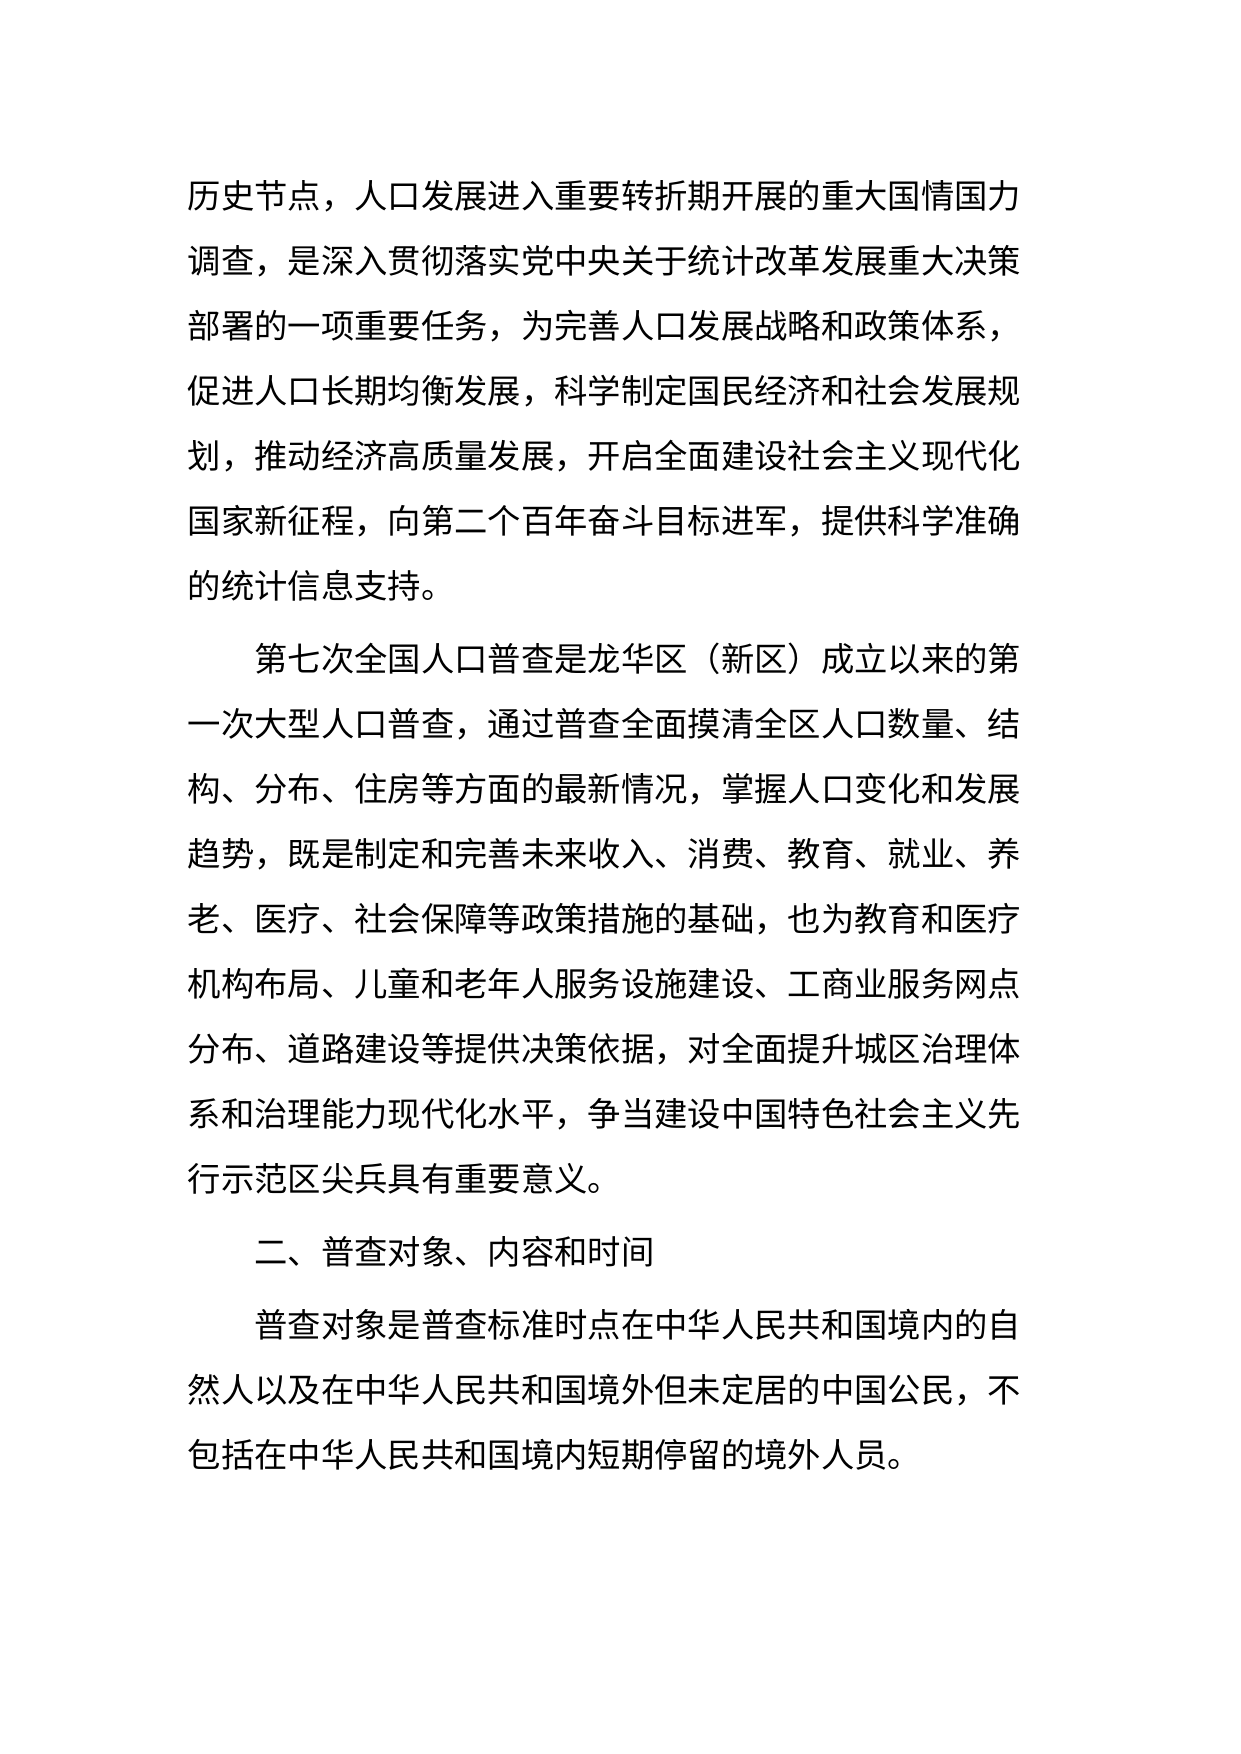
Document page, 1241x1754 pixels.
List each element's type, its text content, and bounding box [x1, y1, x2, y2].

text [187, 162, 1053, 617]
text 普查对象是普查标准时点在中华人民共和国境内的自然人以及在中华人民共和国境外但未定居的中国公民，不包括在中华人民共和国境内短期停留的境外人员。 [187, 1290, 1053, 1485]
text 第七次全国人口普查是龙华区（新区）成立以来的第一次大型人口普查，通过普查全面摸清全区人口数量、结构、分布、住房等方面的最新情况，掌握人口变化和发展趋势，既是制定和完善未来收入、消费、教育、就业、养老、医疗、社会保障等政策措施的基础，也为教育和医疗机构布局、儿童和老年人服务设施建设、工商业服务网点分布、道路建设等提供决策依据，对全面提升城区治理体系和治理能力现代化水平，争当建设中国特色社会主义先行示范区尖兵具有重要意义。 [187, 625, 1053, 1210]
text 二、普查对象、内容和时间 [187, 1218, 1053, 1283]
